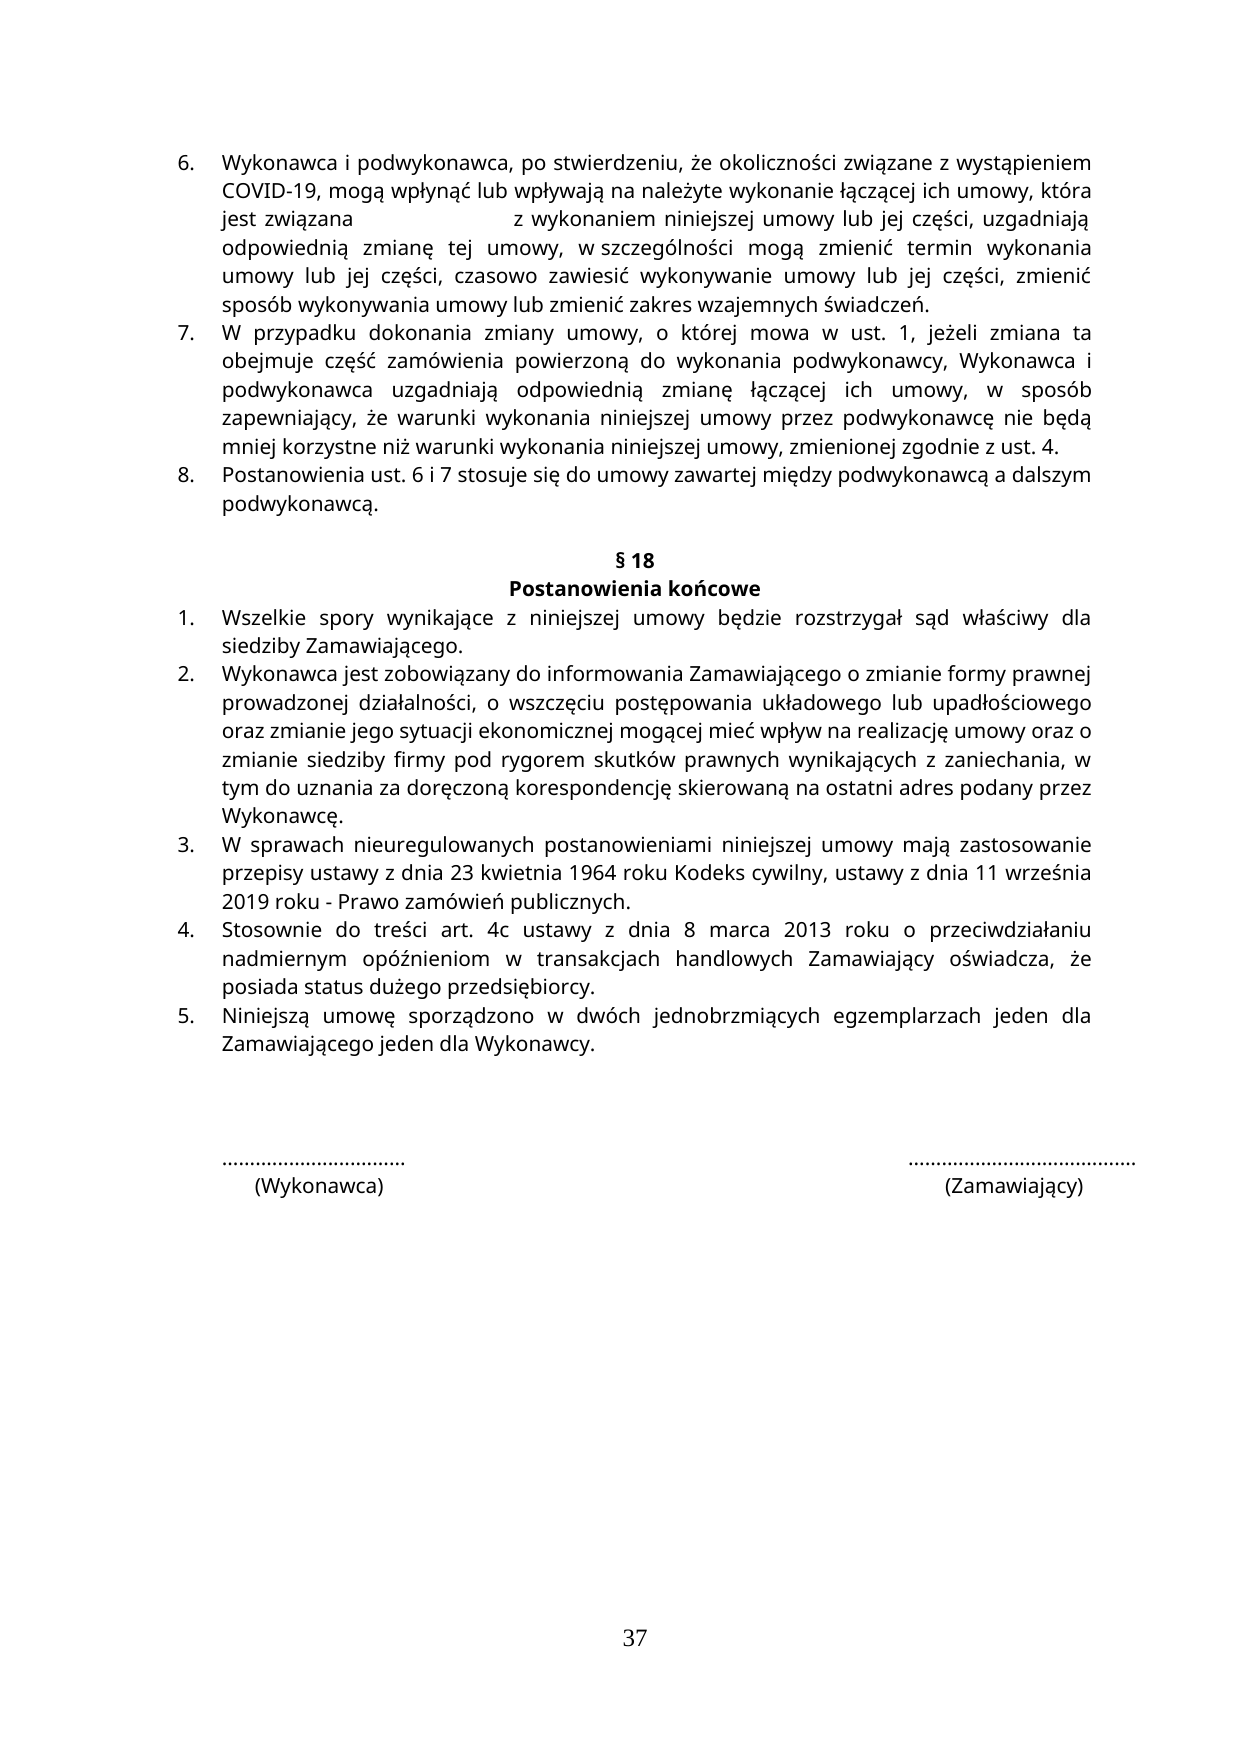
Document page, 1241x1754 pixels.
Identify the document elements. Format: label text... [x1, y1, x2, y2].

list Niniejszą umowę sporządzono w dwóch jednobrzmiących egzemplarzach jeden dla Zamawiającego jeden dla Wykonawcy. [177, 1001, 1093, 1058]
list Wykonawca jest zobowiązany do informowania Zamawiającego o zmianie formy prawnej prowadzonej działalności, o wszczęciu postępowania układowego lub upadłościowego oraz zmianie jego sytuacji ekonomicznej mogącej mieć wpływ na realizację umowy oraz o zmianie siedziby firmy pod rygorem skutków prawnych wynikających z zaniechania, w tym do uznania za doręczoną korespondencję skierowaną na ostatni adres podany przez Wykonawcę. [177, 659, 1093, 830]
list Wykonawca i podwykonawca, po stwierdzeniu, że okoliczności związane z wystąpieniem COVID-19, mogą wpłynąć lub wpływają na należyte wykonanie łączącej ich umowy, która jest związana z wykonaniem niniejszej umowy lub jej części, uzgadniają odpowiednią zmianę tej umowy, w szczególności mogą zmienić termin wykonania umowy lub jej części, czasowo zawiesić wykonywanie umowy lub jej części, zmienić sposób wykonywania umowy lub zmienić zakres wzajemnych świadczeń. [177, 148, 1093, 318]
list W przypadku dokonania zmiany umowy, o której mowa w ust. 1, jeżeli zmiana ta obejmuje część zamówienia powierzoną do wykonania podwykonawcy, Wykonawca i podwykonawca uzgadniają odpowiednią zmianę łączącej ich umowy, w sposób zapewniający, że warunki wykonania niniejszej umowy przez podwykonawcę nie będą mniej korzystne niż warunki wykonania niniejszej umowy, zmienionej zgodnie z ust. 4. [177, 318, 1093, 460]
list Postanowienia ust. 6 i 7 stosuje się do umowy zawartej między podwykonawcą a dalszym podwykonawcą. [177, 460, 1093, 517]
text § 18 [177, 546, 1093, 574]
list W sprawach nieuregulowanych postanowieniami niniejszej umowy mają zastosowanie przepisy ustawy z dnia 23 kwietnia 1964 roku Kodeks cywilny, ustawy z dnia 11 września 2019 roku - Prawo zamówień publicznych. [177, 830, 1093, 915]
text (Wykonawca) (Zamawiający) [254, 1171, 1093, 1200]
list Stosownie do treści art. 4c ustawy z dnia 8 marca 2013 roku o przeciwdziałaniu nadmiernym opóźnieniom w transakcjach handlowych Zamawiający oświadcza, że posiada status dużego przedsiębiorcy. [177, 915, 1093, 1001]
list Wszelkie spory wynikające z niniejszej umowy będzie rozstrzygał sąd właściwy dla siedziby Zamawiającego. [177, 603, 1093, 659]
text Postanowienia końcowe [177, 574, 1093, 603]
text ................................. ......................................... [222, 1143, 1093, 1171]
